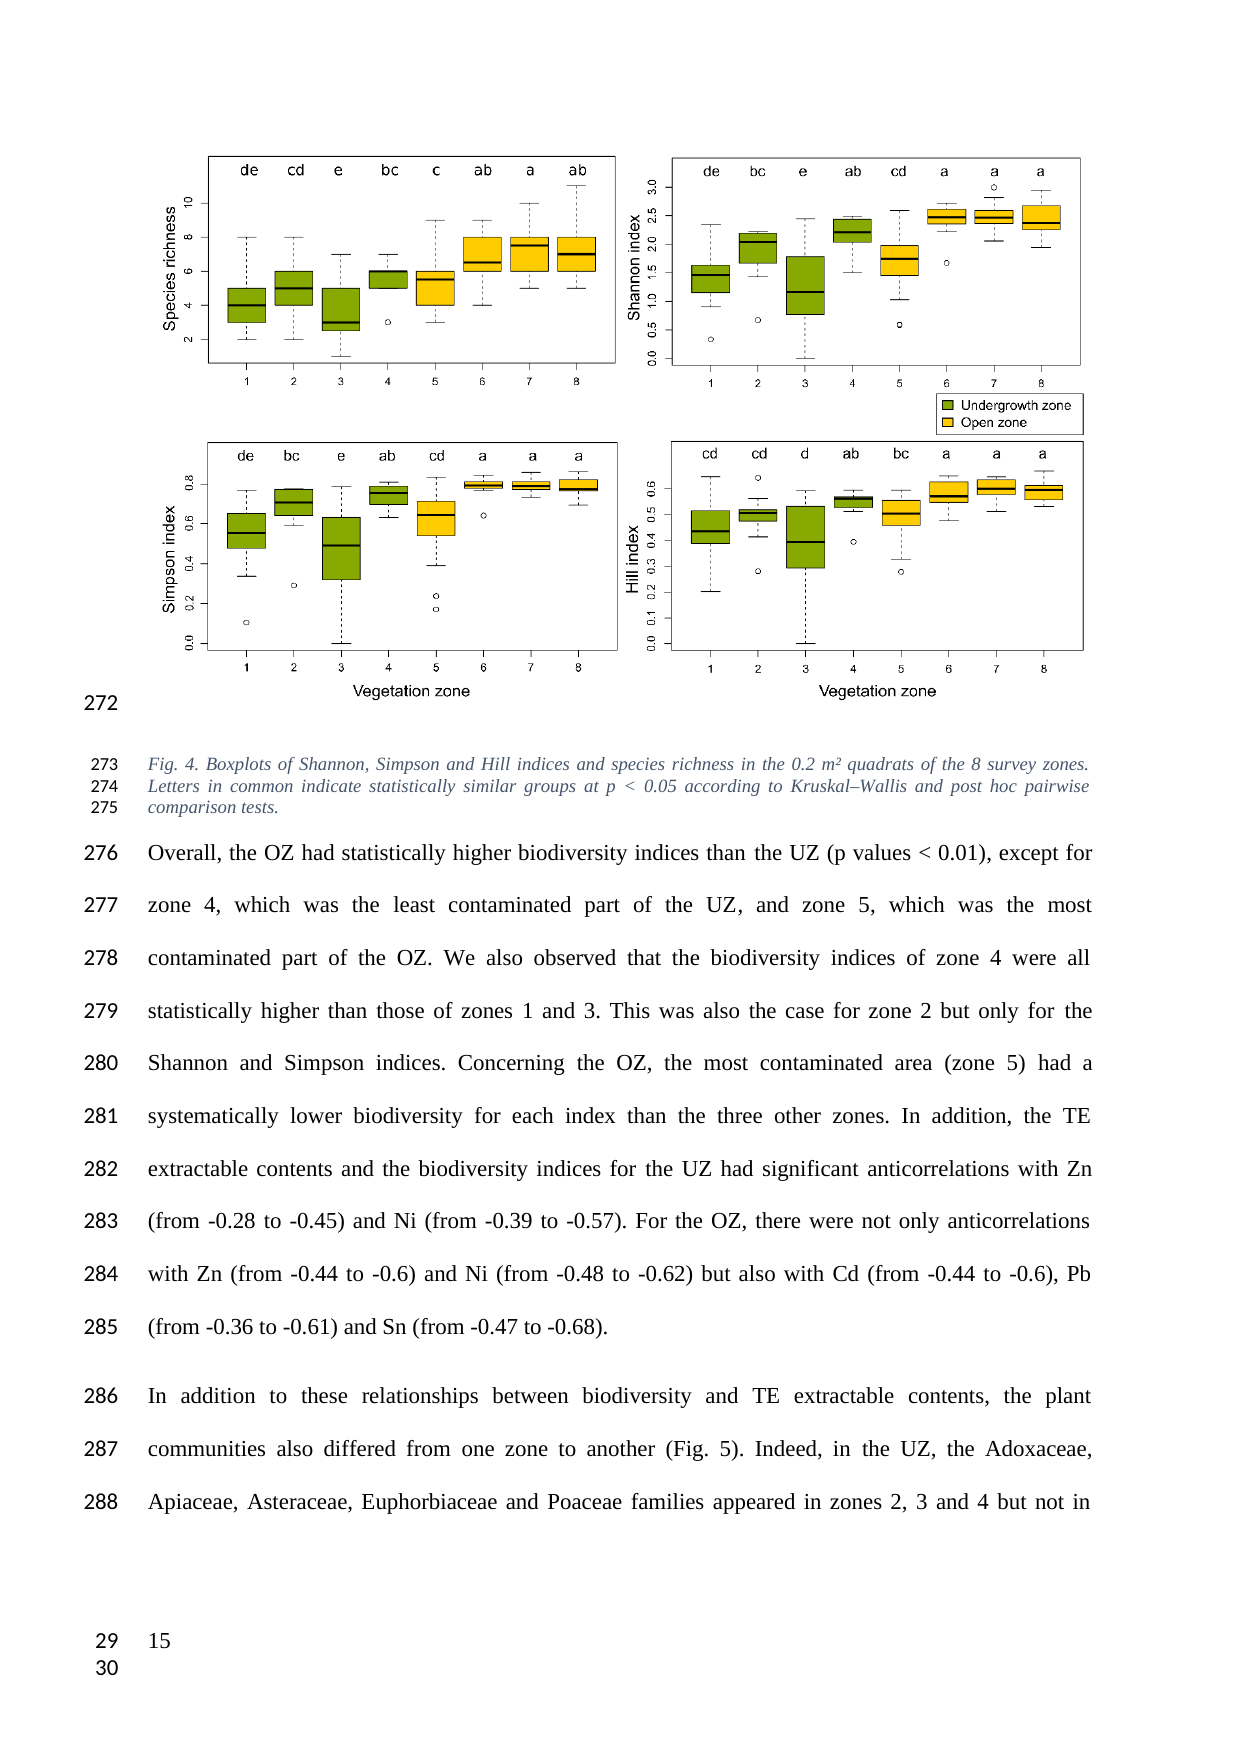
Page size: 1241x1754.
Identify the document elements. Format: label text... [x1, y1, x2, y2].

text Fig. 4. Boxplots of Shannon, Simpson and Hill indices and species richness in the 0.2 m² quadrats of the 8 survey zones. Letters in common indicate statistically similar groups at p < 0.05 according to Kruskal‒Wallis and post hoc pairwise comparison tests. [148, 753, 1093, 818]
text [148, 1382, 1093, 1514]
picture [147, 147, 1093, 711]
text Overall, the OZ had statistically higher biodiversity indices than the UZ (p values < 0.01), except for zone 4, which was the least contaminated part of the UZ, and zone 5, which was the most contaminated part of the OZ. We also observed that the biodiversity indices of zone 4 were all statistically higher than those of zones 1 and 3. This was also the case for zone 2 but only for the Shannon and Simpson indices. Concerning the OZ, the most contaminated area (zone 5) had a systematically lower biodiversity for each index than the three other zones. In addition, the TE extractable contents and the biodiversity indices for the UZ had significant anticorrelations with Zn (from -0.28 to -0.45) and Ni (from -0.39 to -0.57). For the OZ, there were not only anticorrelations with Zn (from -0.44 to -0.6) and Ni (from -0.48 to -0.62) but also with Cd (from -0.44 to -0.6), Pb (from -0.36 to -0.61) and Sn (from -0.47 to -0.68). [148, 839, 1093, 1339]
